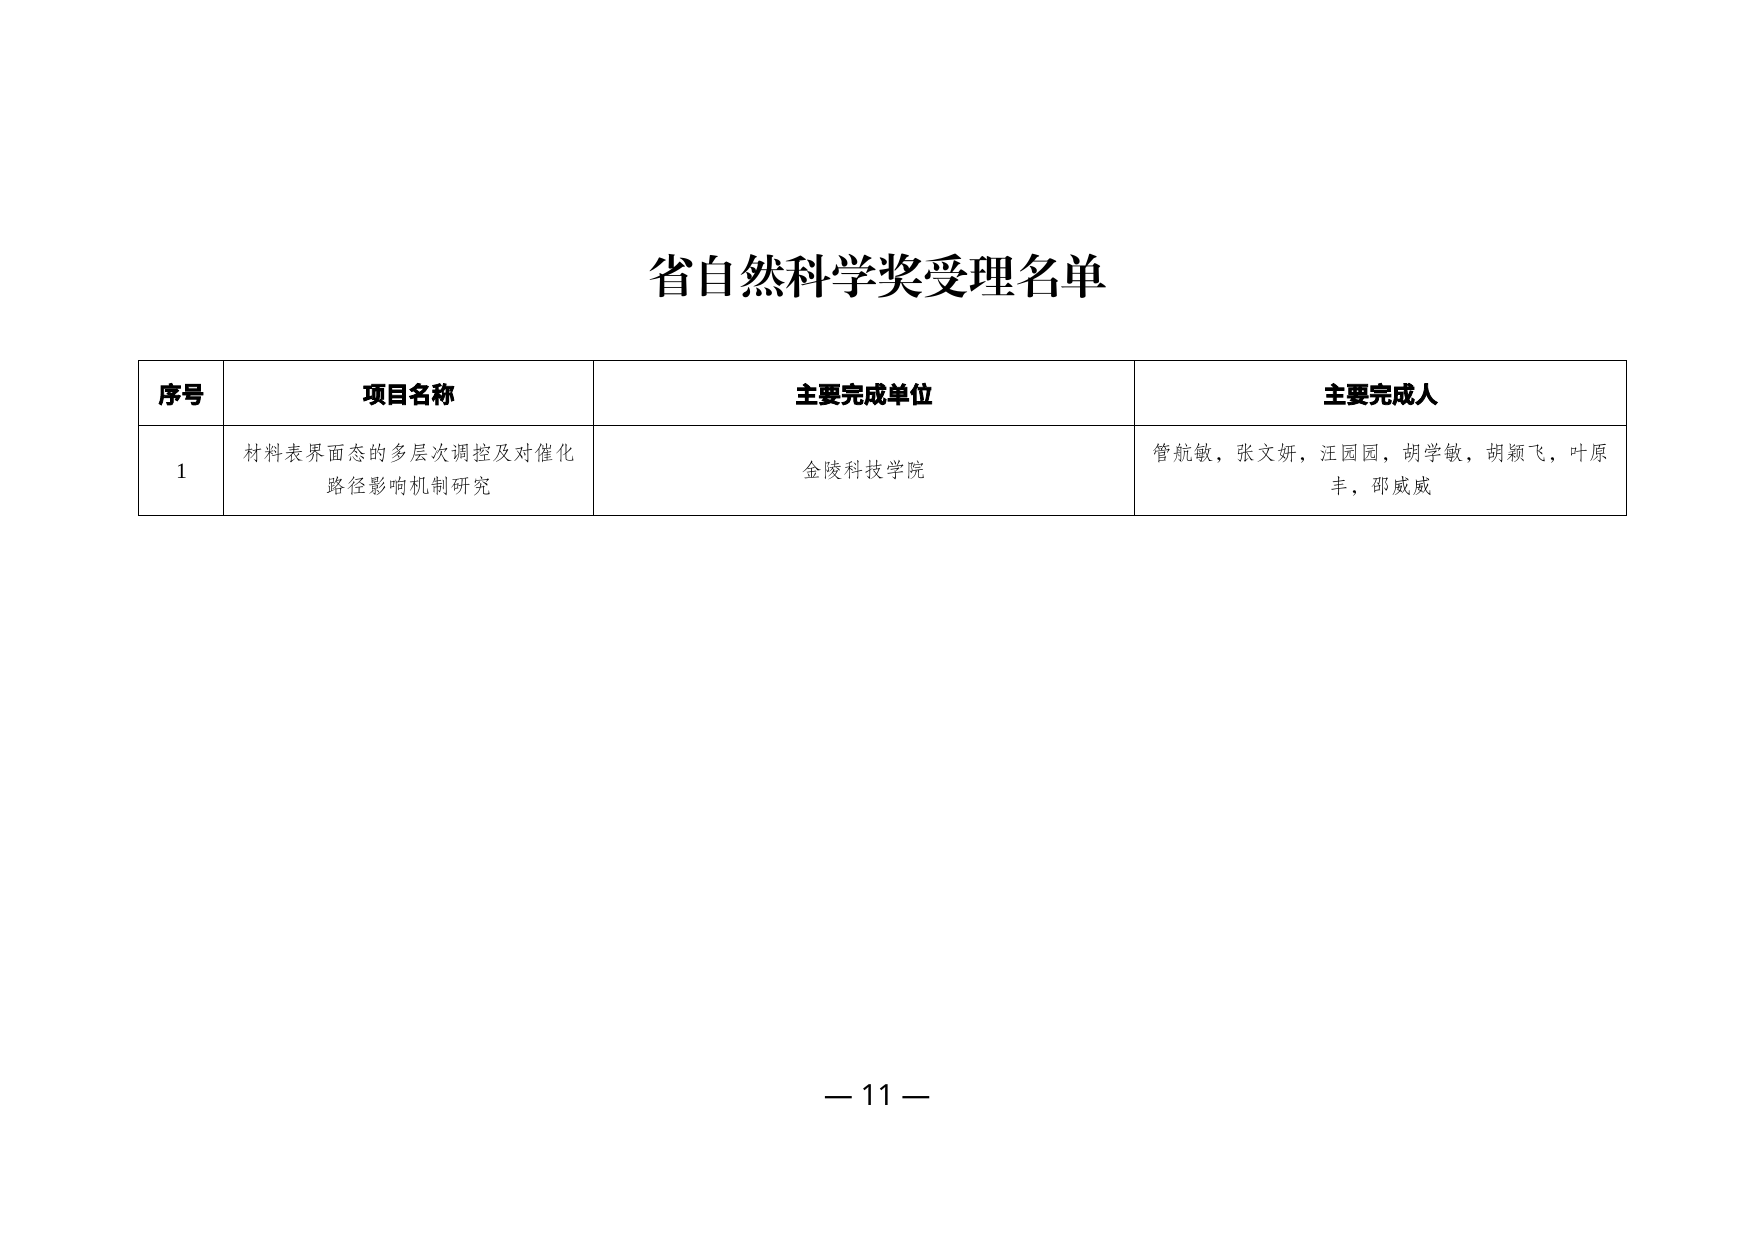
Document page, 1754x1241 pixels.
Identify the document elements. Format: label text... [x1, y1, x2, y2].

table_cell 1 [139, 426, 223, 514]
table_cell 金陵科技学院 [594, 426, 1134, 514]
table_cell 材料表界面态的多层次调控及对催化路径影响机制研究 [224, 426, 593, 514]
table_cell 管航敏，张文妍，汪园园，胡学敏，胡颖飞，叶原丰，邵威威 [1135, 426, 1626, 514]
table_header 序号 [139, 361, 223, 425]
table_header 主要完成单位 [594, 361, 1134, 425]
text 省自然科学奖受理名单 [150, 246, 1604, 311]
table_header 主要完成人 [1135, 361, 1626, 425]
table_header 项目名称 [224, 361, 593, 425]
